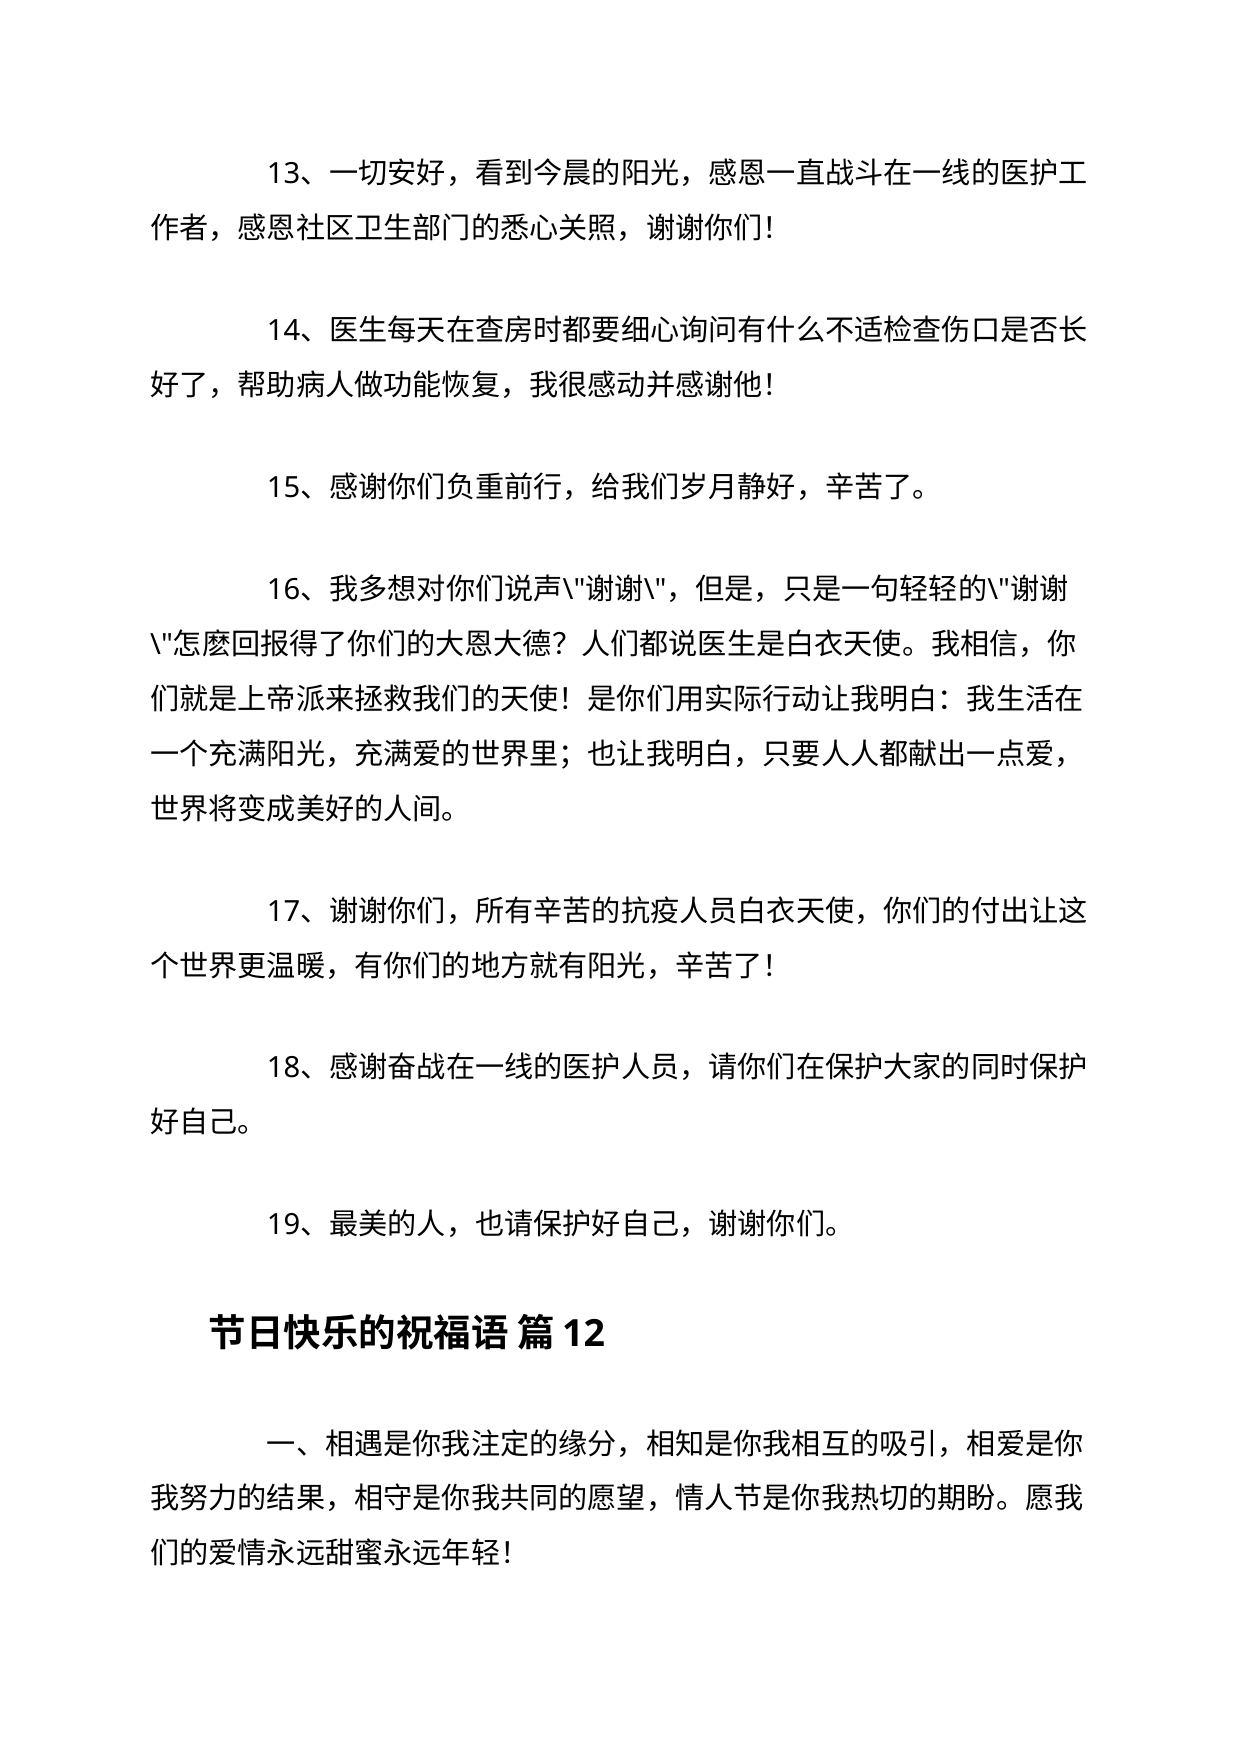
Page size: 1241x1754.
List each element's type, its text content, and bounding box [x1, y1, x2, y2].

text 一、相遇是你我注定的缘分，相知是你我相互的吸引，相爱是你我努力的结果，相守是你我共同的愿望，情人节是你我热切的期盼。愿我们的爱情永远甜蜜永远年轻！ [150, 1420, 1090, 1572]
text 节日快乐的祝福语 篇12 [150, 1303, 1090, 1357]
text 13、一切安好，看到今晨的阳光，感恩一直战斗在一线的医护工作者，感恩社区卫生部门的悉心关照，谢谢你们！ [150, 150, 1090, 247]
text 16、我多想对你们说声\"谢谢\"，但是，只是一句轻轻的\"谢谢\"怎麽回报得了你们的大恩大德？人们都说医生是白衣天使。我相信，你们就是上帝派来拯救我们的天使！是你们用实际行动让我明白：我生活在一个充满阳光，充满爱的世界里；也让我明白，只要人人都献出一点爱，世界将变成美好的人间。 [150, 566, 1090, 828]
text 15、感谢你们负重前行，给我们岁月静好，辛苦了。 [150, 463, 1090, 506]
text 17、谢谢你们，所有辛苦的抗疫人员白衣天使，你们的付出让这个世界更温暖，有你们的地方就有阳光，辛苦了！ [150, 887, 1090, 984]
text 19、最美的人，也请保护好自己，谢谢你们。 [150, 1201, 1090, 1243]
text 14、医生每天在查房时都要细心询问有什么不适检查伤口是否长好了，帮助病人做功能恢复，我很感动并感谢他！ [150, 307, 1090, 404]
text 18、感谢奋战在一线的医护人员，请你们在保护大家的同时保护好自己。 [150, 1044, 1090, 1141]
